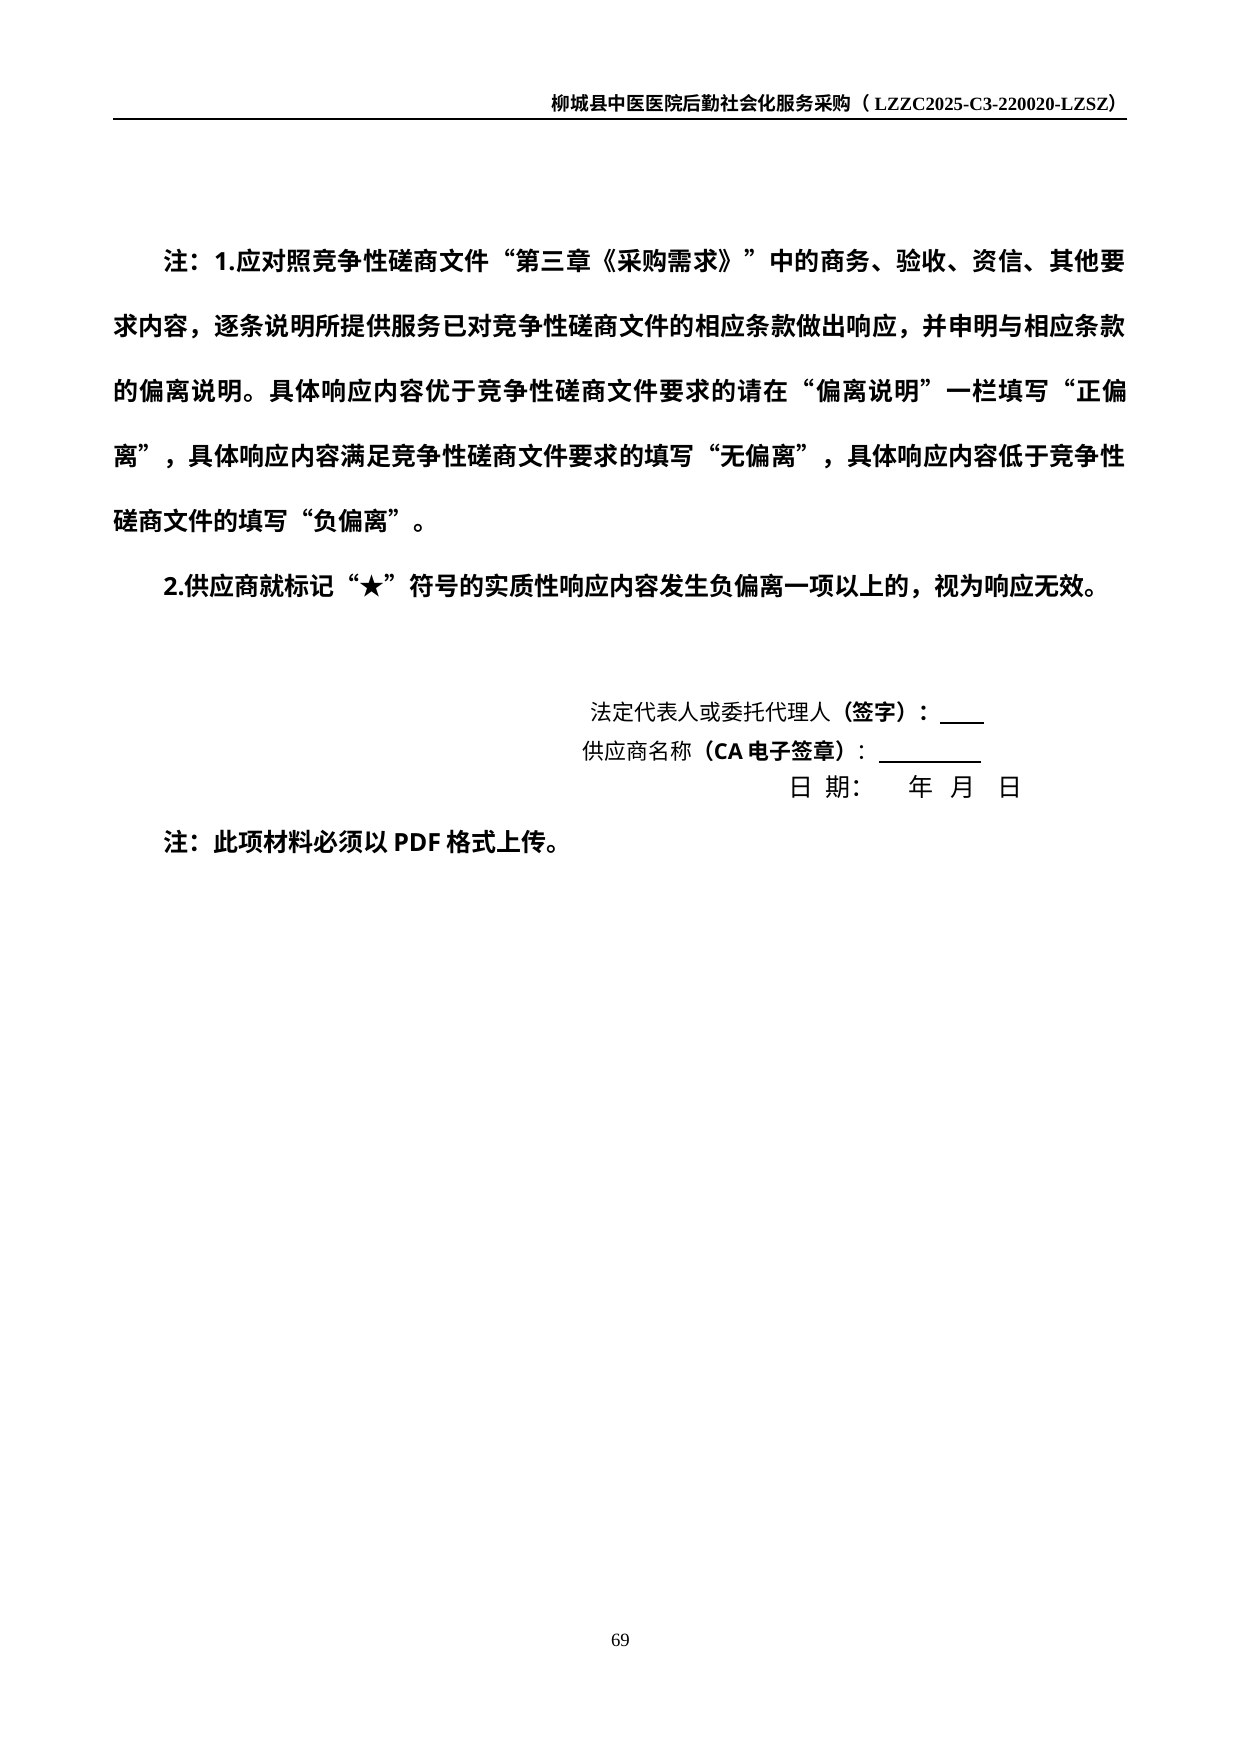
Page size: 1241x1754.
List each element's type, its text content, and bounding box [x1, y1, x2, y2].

text 法定代表人或委托代理人（签字）： [113, 687, 1212, 729]
text 注：此项材料必须以PDF格式上传。 [113, 808, 1127, 873]
text 供应商名称（CA电子签章）： [113, 734, 1127, 767]
text 注：1.应对照竞争性磋商文件“第三章《采购需求》”中的商务、验收、资信、其他要求内容，逐条说明所提供服务已对竞争性磋商文件的相应条款做出响应，并申明与相应条款的偏离说明。具体响应内容优于竞争性磋商文件要求的请在“偏离说明”一栏填写“正偏离”，具体响应内容满足竞争性磋商文件要求的填写“无偏离”，具体响应内容低于竞争性磋商文件的填写“负偏离”。 [113, 227, 1127, 552]
text 日 期： 年 月 日 [113, 772, 1127, 803]
text 2.供应商就标记“★”符号的实质性响应内容发生负偏离一项以上的，视为响应无效。 [113, 552, 1127, 617]
